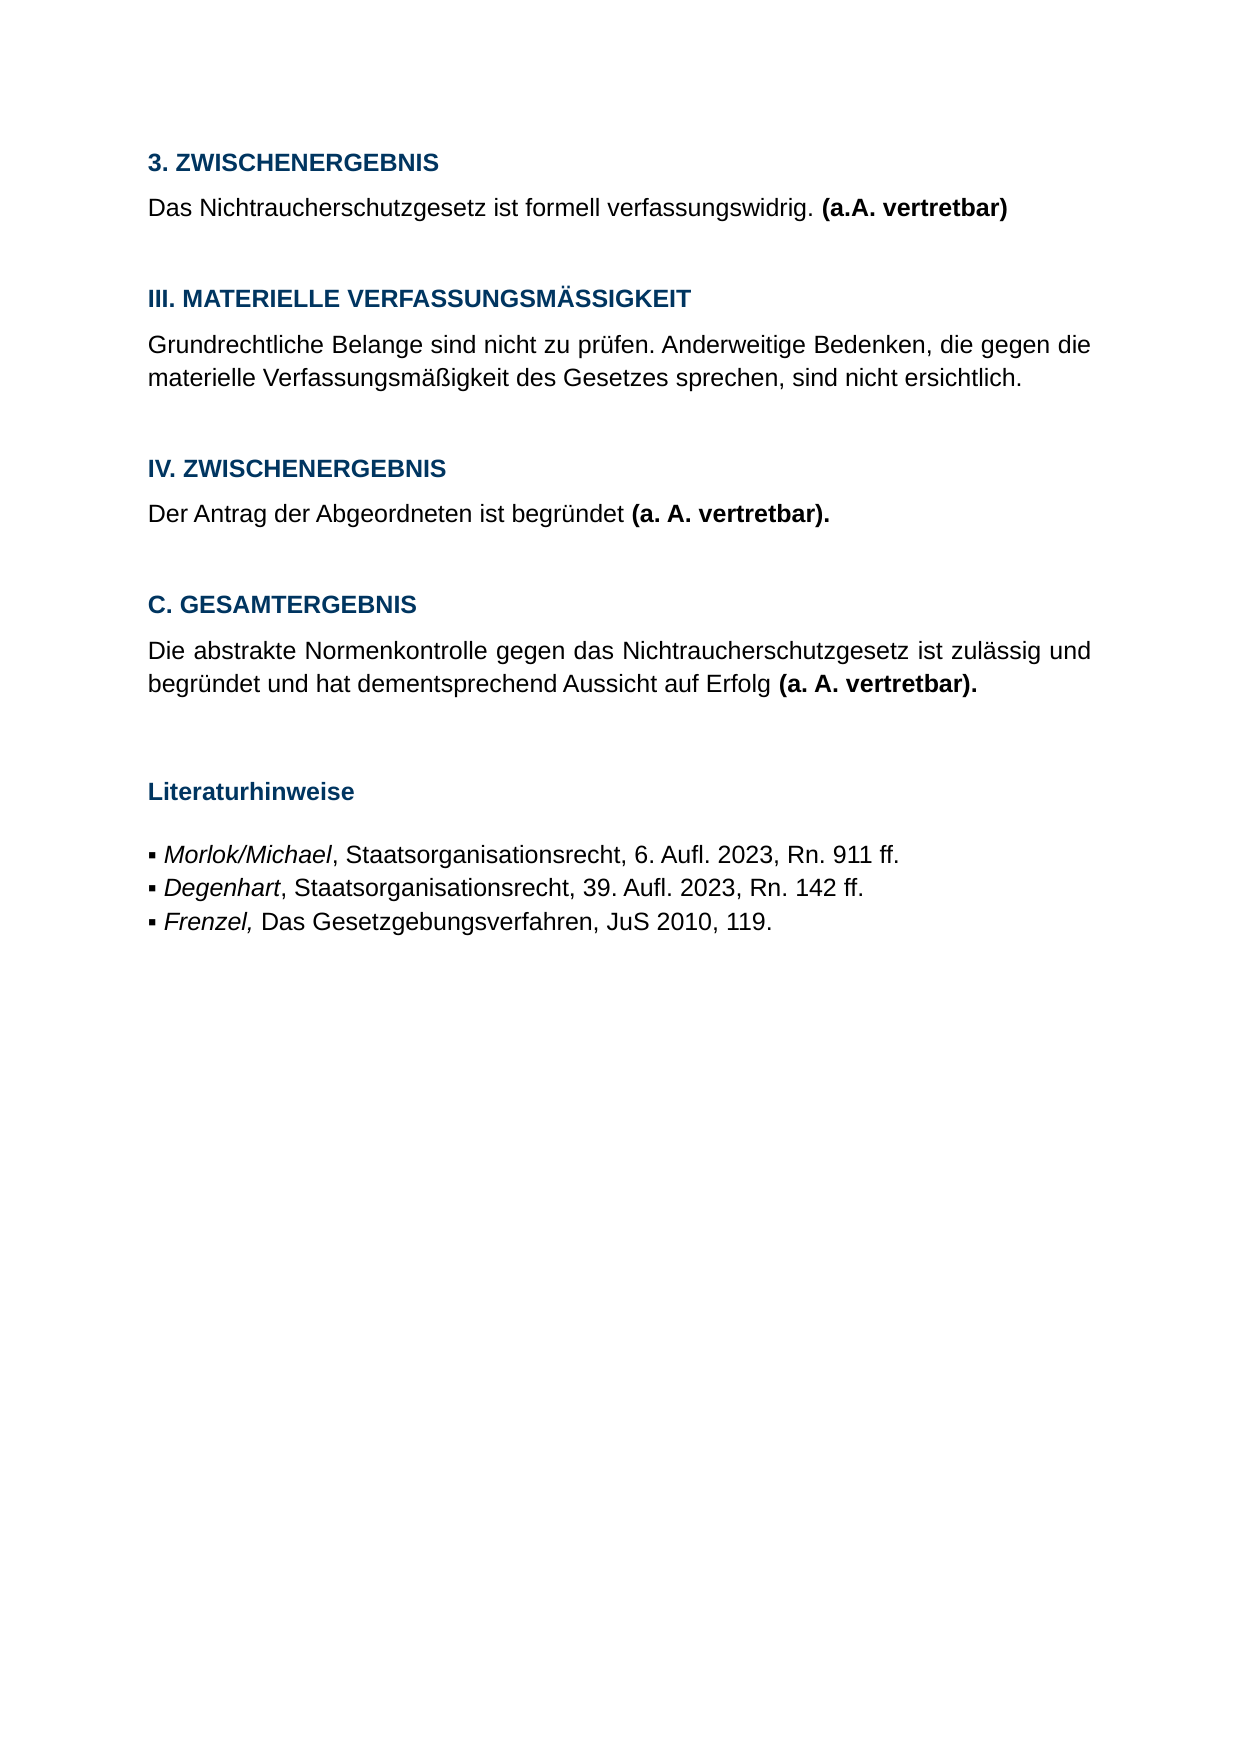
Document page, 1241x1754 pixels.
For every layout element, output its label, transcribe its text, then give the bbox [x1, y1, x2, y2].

text III. MATERIELLE VERFASSUNGSMÄSSIGKEIT [148, 284, 1093, 313]
text Die abstrakte Normenkontrolle gegen das Nichtraucherschutzgesetz ist zulässig und begründet und hat dementsprechend Aussicht auf Erfolg (a. A. vertretbar). [148, 636, 1093, 698]
text IV. ZWISCHENERGEBNIS [148, 454, 1093, 482]
text C. GESAMTERGEBNIS [148, 590, 1093, 619]
text Grundrechtliche Belange sind nicht zu prüfen. Anderweitige Bedenken, die gegen die materielle Verfassungsmäßigkeit des Gesetzes sprechen, sind nicht ersichtlich. [148, 330, 1093, 391]
text 3. ZWISCHENERGEBNIS [148, 148, 1093, 176]
text ▪ Morlok/Michael, Staatsorganisationsrecht, 6. Aufl. 2023, Rn. 911 ff. [148, 840, 1093, 869]
text Literaturhinweise [148, 777, 1093, 806]
text Der Antrag der Abgeordneten ist begründet (a. A. vertretbar). [148, 499, 1093, 528]
text Das Nichtraucherschutzgesetz ist formell verfassungswidrig. (a.A. vertretbar) [148, 193, 1093, 222]
text ▪ Degenhart, Staatsorganisationsrecht, 39. Aufl. 2023, Rn. 142 ff. ▪ Frenzel, Das Gesetzgebungsverfahren, JuS 2010, 119. [148, 873, 1093, 935]
